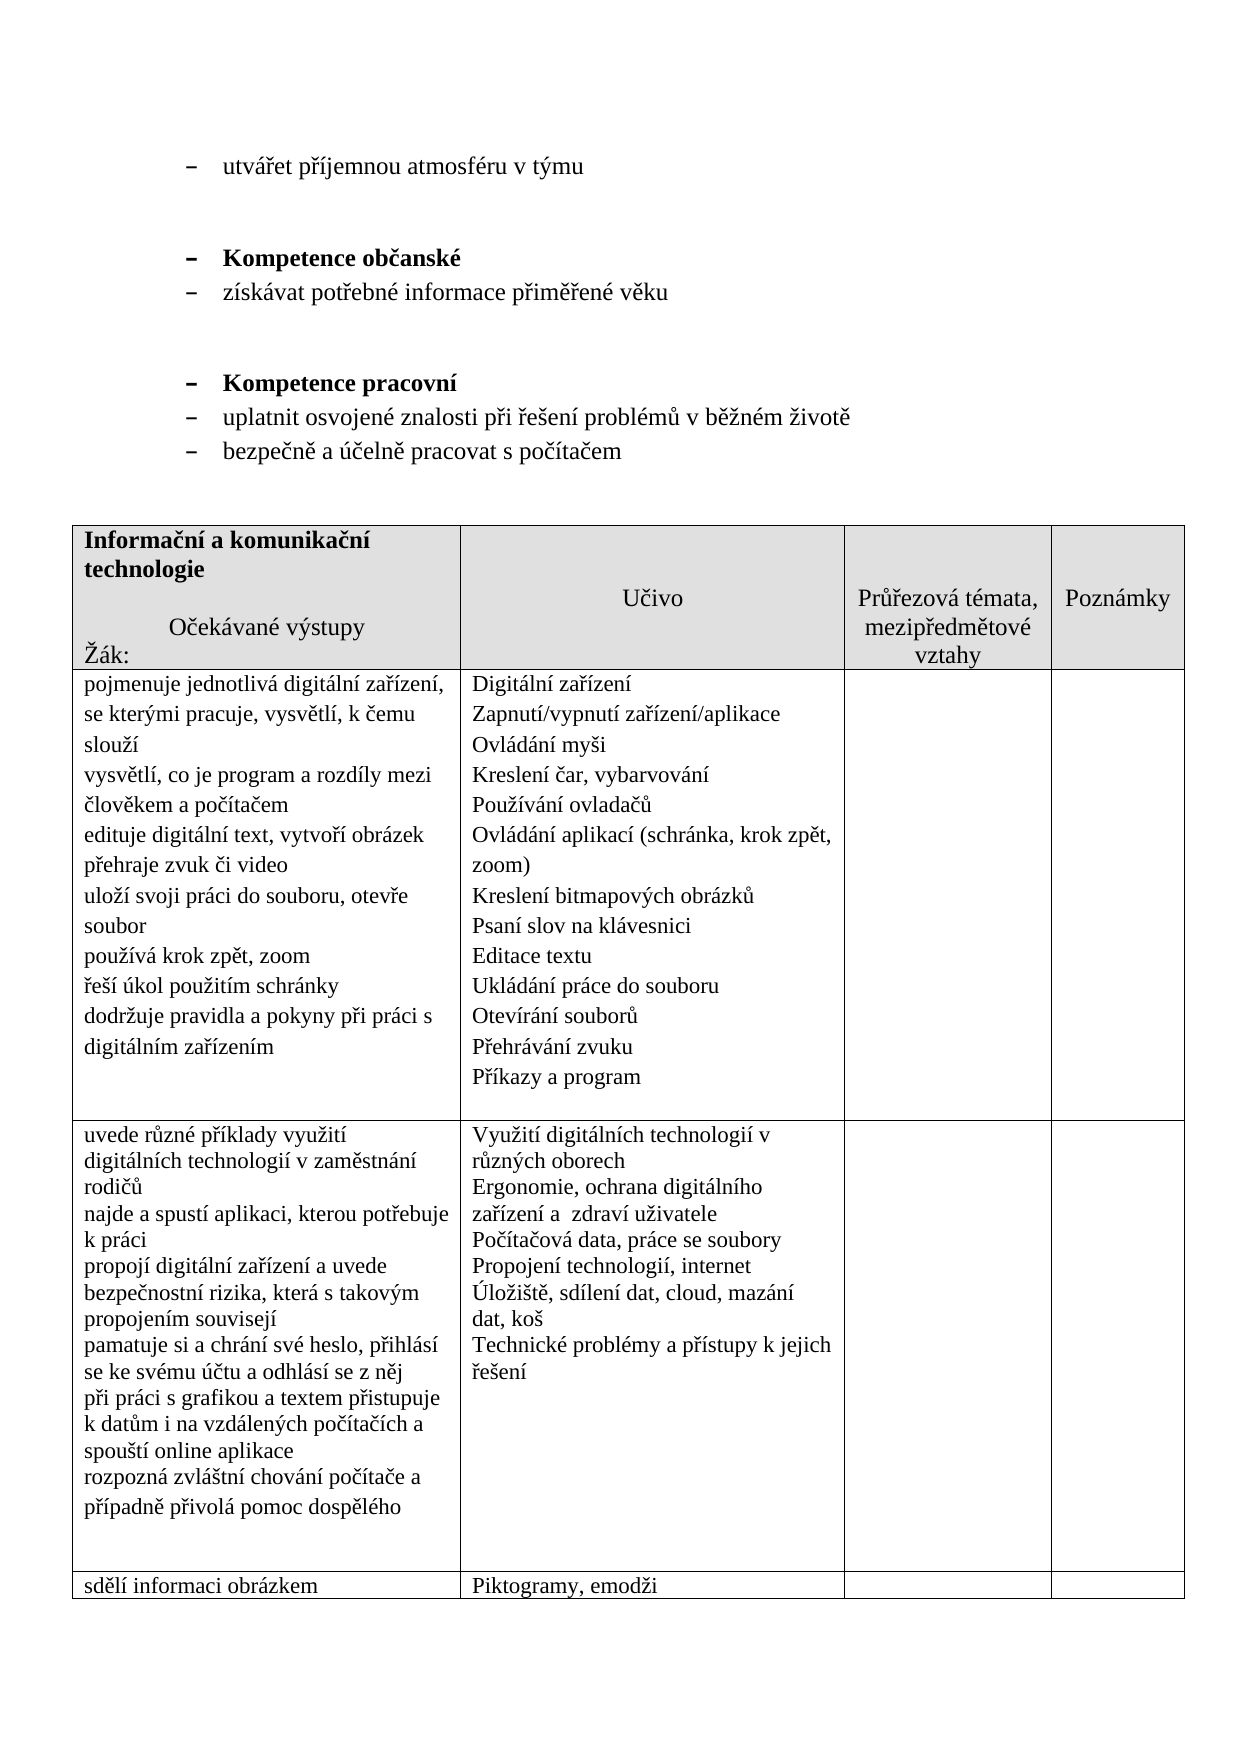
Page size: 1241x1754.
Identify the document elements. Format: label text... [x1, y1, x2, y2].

table_header Poznámky [1052, 526, 1184, 669]
table_header Učivo [461, 526, 844, 669]
table_header Průřezová témata, mezipředmětové vztahy [845, 526, 1051, 669]
table_cell [845, 1121, 1051, 1571]
list bezpečně a účelně pracovat s počítačem [185, 433, 1093, 467]
table_cell [1052, 1121, 1184, 1571]
table_cell pojmenuje jednotlivá digitální zařízení, se kterými pracuje, vysvětlí, k čemu slouží vysvětlí, co je program a rozdíly mezi člověkem a počítačem edituje digitální text, vytvoří obrázek přehraje zvuk či video uloží svoji práci do souboru, otevře soubor používá krok zpět, zoom řeší úkol použitím schránky dodržuje pravidla a pokyny při práci s digitálním zařízením [73, 670, 460, 1119]
list Kompetence pracovní [185, 365, 1093, 399]
table_cell [1052, 1572, 1184, 1598]
list získávat potřebné informace přiměřené věku [185, 273, 1093, 307]
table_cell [73, 1572, 460, 1598]
table_cell [1052, 670, 1184, 1119]
list uplatnit osvojené znalosti při řešení problémů v běžném životě [185, 399, 1093, 433]
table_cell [461, 1572, 844, 1598]
table_cell [845, 670, 1051, 1119]
list Kompetence občanské [185, 239, 1093, 273]
table_cell Využití digitálních technologií v různých oborech Ergonomie, ochrana digitálního zařízení a zdraví uživatele Počítačová data, práce se soubory Propojení technologií, internet Úložiště, sdílení dat, cloud, mazání dat, koš Technické problémy a přístupy k jejich řešení [461, 1121, 844, 1571]
table_cell Digitální zařízení Zapnutí/vypnutí zařízení/aplikace Ovládání myši Kreslení čar, vybarvování Používání ovladačů Ovládání aplikací (schránka, krok zpět, zoom) Kreslení bitmapových obrázků Psaní slov na klávesnici Editace textu Ukládání práce do souboru Otevírání souborů Přehrávání zvuku Příkazy a program [461, 670, 844, 1119]
list utvářet příjemnou atmosféru v týmu [185, 148, 1093, 182]
table_cell uvede různé příklady využití digitálních technologií v zaměstnání rodičů najde a spustí aplikaci, kterou potřebuje k práci propojí digitální zařízení a uvede bezpečnostní rizika, která s takovým propojením souvisejí pamatuje si a chrání své heslo, přihlásí se ke svému účtu a odhlásí se z něj při práci s grafikou a textem přistupuje k datům i na vzdálených počítačích a spouští online aplikace rozpozná zvláštní chování počítače a případně přivolá pomoc dospělého [73, 1121, 460, 1571]
table_header Informační a komunikační technologie Očekávané výstupy Žák: [73, 526, 460, 669]
table_cell [845, 1572, 1051, 1598]
